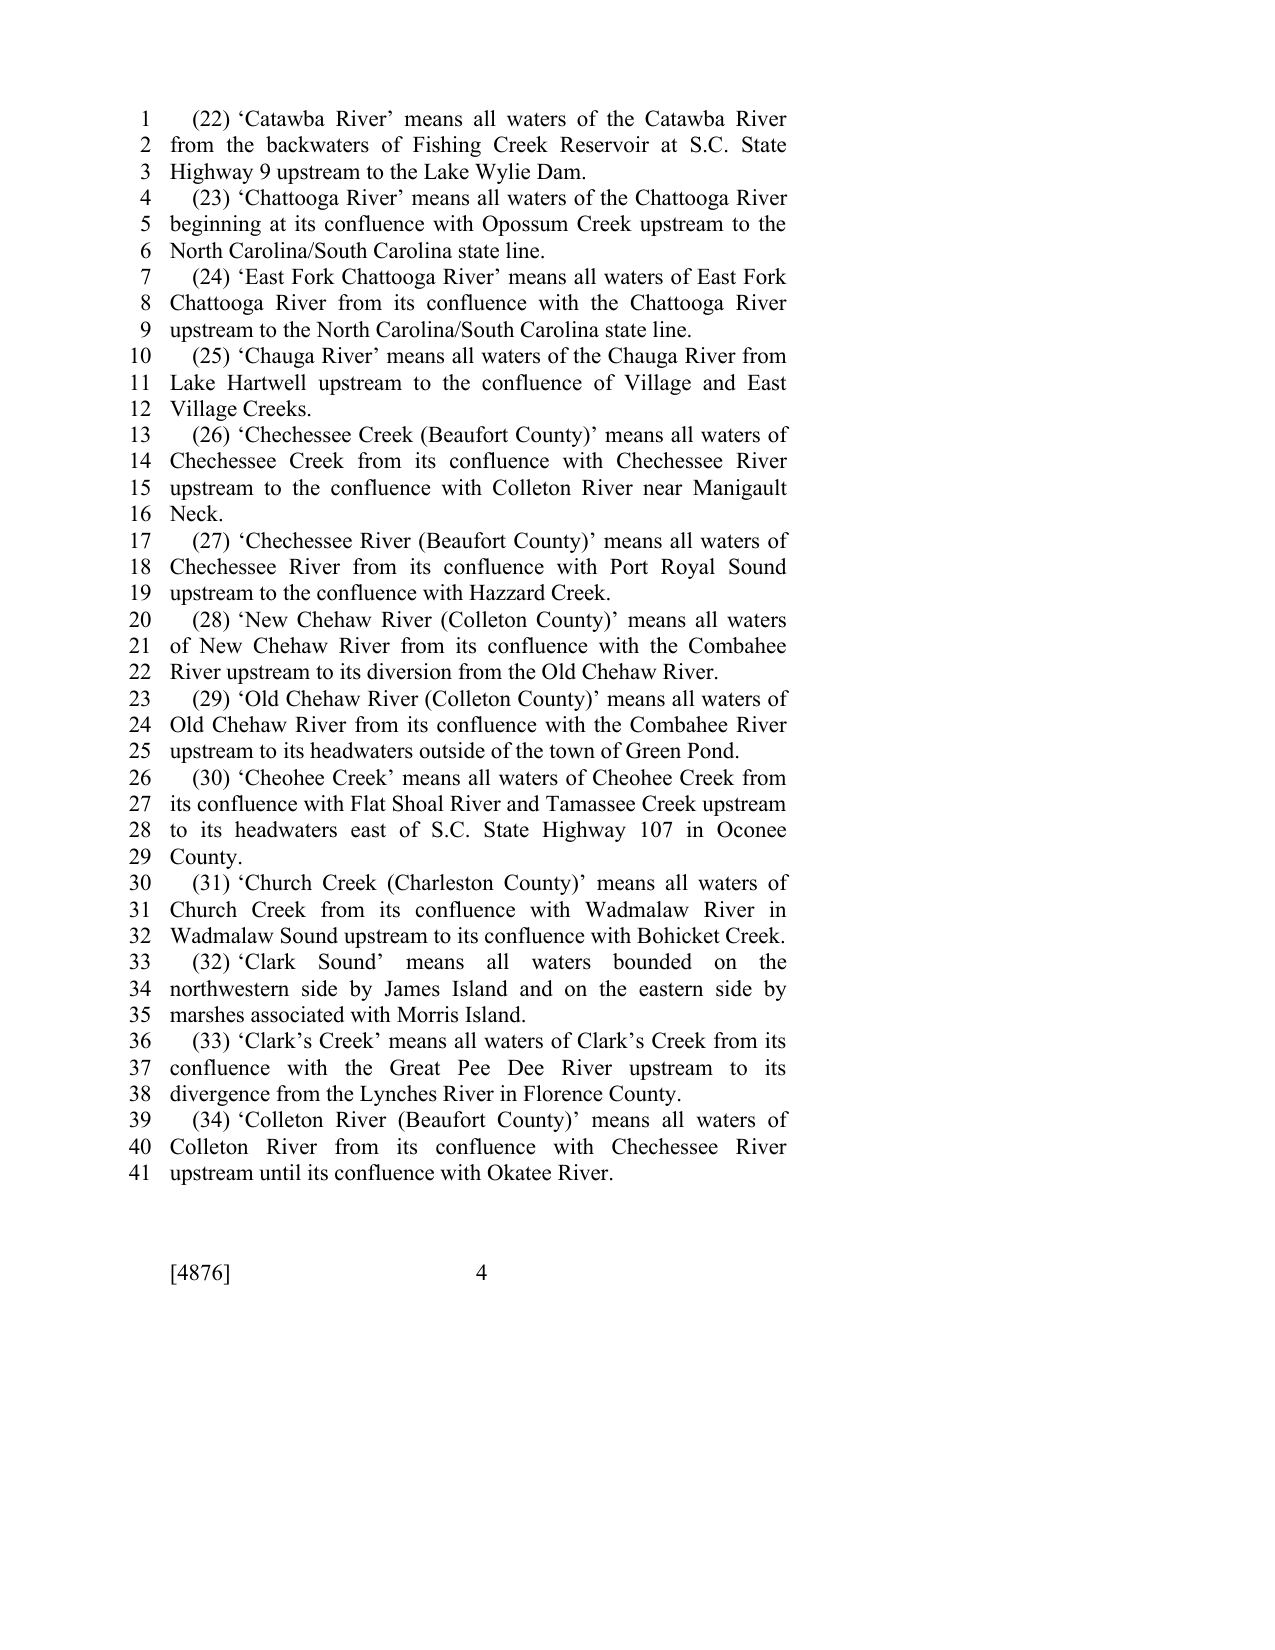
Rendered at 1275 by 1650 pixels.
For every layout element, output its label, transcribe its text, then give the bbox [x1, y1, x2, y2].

text (34) ‘Colleton River (Beaufort County)’ means all waters of Colleton River from its confluence with Chechessee River upstream until its confluence with Okatee River. [169, 1106, 787, 1186]
text (33) ‘Clark’s Creek’ means all waters of Clark’s Creek from its confluence with the Great Pee Dee River upstream to its divergence from the Lynches River in Florence County. [169, 1027, 787, 1106]
text (24) ‘East Fork Chattooga River’ means all waters of East Fork Chattooga River from its confluence with the Chattooga River upstream to the North Carolina/South Carolina state line. [169, 263, 787, 342]
text (28) ‘New Chehaw River (Colleton County)’ means all waters of New Chehaw River from its confluence with the Combahee River upstream to its diversion from the Old Chehaw River. [169, 606, 787, 685]
text (29) ‘Old Chehaw River (Colleton County)’ means all waters of Old Chehaw River from its confluence with the Combahee River upstream to its headwaters outside of the town of Green Pond. [169, 685, 787, 764]
text (31) ‘Church Creek (Charleston County)’ means all waters of Church Creek from its confluence with Wadmalaw River in Wadmalaw Sound upstream to its confluence with Bohicket Creek. [169, 869, 787, 948]
text (32) ‘Clark Sound’ means all waters bounded on the northwestern side by James Island and on the eastern side by marshes associated with Morris Island. [169, 948, 787, 1027]
text (26) ‘Chechessee Creek (Beaufort County)’ means all waters of Chechessee Creek from its confluence with Chechessee River upstream to the confluence with Colleton River near Manigault Neck. [169, 421, 787, 527]
text (30) ‘Cheohee Creek’ means all waters of Cheohee Creek from its confluence with Flat Shoal River and Tamassee Creek upstream to its headwaters east of S.C. State Highway 107 in Oconee County. [169, 764, 787, 869]
text (23) ‘Chattooga River’ means all waters of the Chattooga River beginning at its confluence with Opossum Creek upstream to the North Carolina/South Carolina state line. [169, 184, 787, 263]
text (27) ‘Chechessee River (Beaufort County)’ means all waters of Chechessee River from its confluence with Port Royal Sound upstream to the confluence with Hazzard Creek. [169, 527, 787, 606]
text (22) ‘Catawba River’ means all waters of the Catawba River from the backwaters of Fishing Creek Reservoir at S.C. State Highway 9 upstream to the Lake Wylie Dam. [169, 105, 787, 184]
text (25) ‘Chauga River’ means all waters of the Chauga River from Lake Hartwell upstream to the confluence of Village and East Village Creeks. [169, 342, 787, 421]
